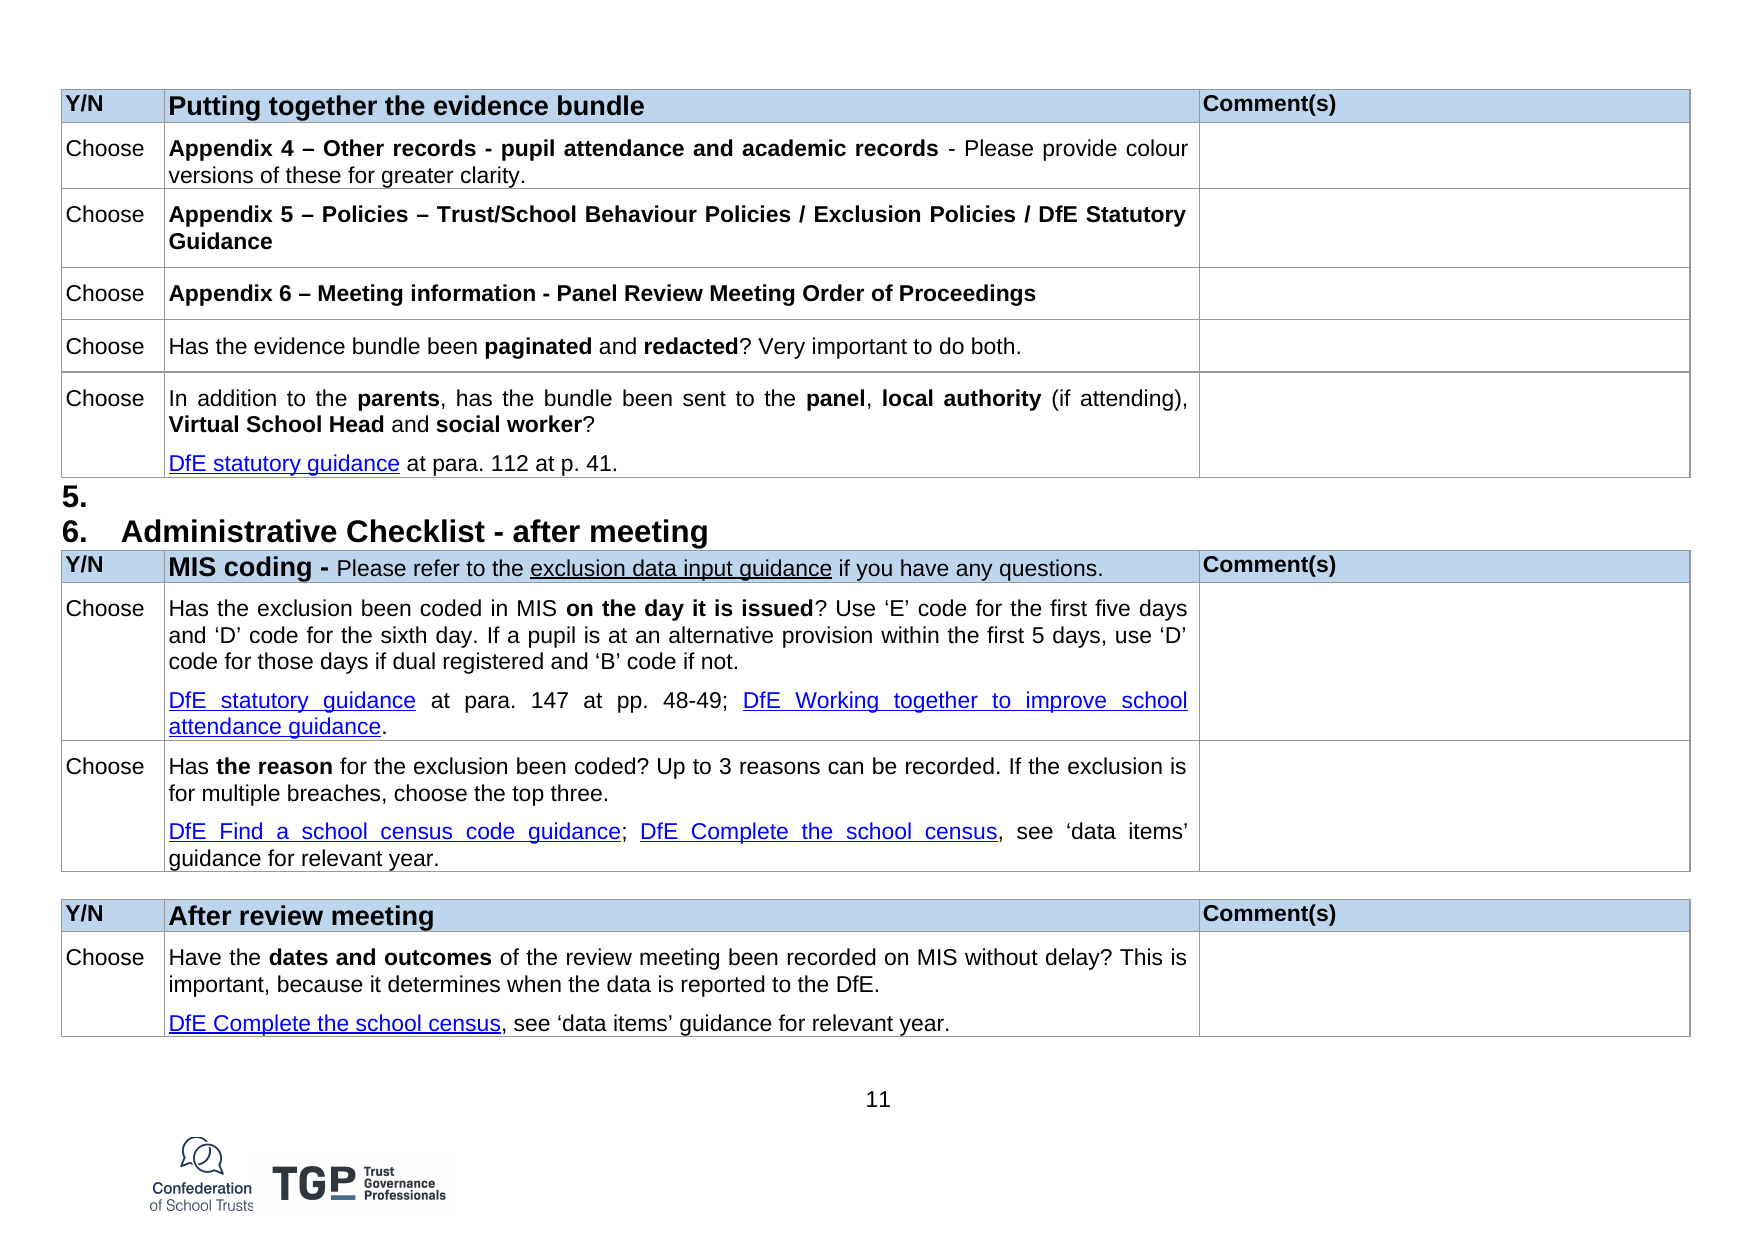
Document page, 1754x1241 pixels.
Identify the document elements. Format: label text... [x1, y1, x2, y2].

table_header Y/N [62, 90, 164, 122]
table_cell [62, 583, 164, 739]
table_header After review meeting [165, 900, 1199, 931]
table_cell Appendix 5 – Policies – Trust/School Behaviour Policies / Exclusion Policies / DfE Statutory Guidance [165, 189, 1199, 267]
table_cell Have the dates and outcomes of the review meeting been recorded on MIS without delay? This is important, because it determines when the data is reported to the DfE. DfE Complete the school census, see ‘data items’ guidance for relevant year. [165, 932, 1199, 1036]
table_header Comment(s) [1200, 90, 1689, 122]
table_cell [62, 741, 164, 871]
table_cell [1200, 932, 1689, 1036]
table_cell Has the evidence bundle been paginated and redacted? Very important to do both. [165, 320, 1199, 371]
table_cell [62, 373, 164, 477]
table_cell [62, 189, 164, 267]
table_cell [1200, 373, 1689, 477]
table_header Y/N [62, 900, 164, 931]
table_cell Has the exclusion been coded in MIS on the day it is issued? Use ‘E’ code for the first five days and ‘D’ code for the sixth day. If a pupil is at an alternative provision within the first 5 days, use ‘D’ code for those days if dual registered and ‘B’ code if not. DfE statutory guidance at para. 147 at pp. 48-49; DfE Working together to improve school attendance guidance. [165, 583, 1199, 739]
table_cell [62, 268, 164, 319]
table_cell [1200, 741, 1689, 871]
table_cell [1200, 583, 1689, 739]
table_cell [1200, 320, 1689, 371]
table_header Y/N [62, 551, 164, 582]
picture [150, 1137, 458, 1211]
subtitle Administrative Checklist - after meeting [62, 513, 1606, 549]
table_cell [1200, 189, 1689, 267]
table_cell Appendix 6 – Meeting information - Panel Review Meeting Order of Proceedings [165, 268, 1199, 319]
table_cell Appendix 4 – Other records - pupil attendance and academic records - Please provide colour versions of these for greater clarity. [165, 123, 1199, 188]
table_cell [62, 932, 164, 1036]
table_header Comment(s) [1200, 900, 1689, 931]
table_cell [1200, 123, 1689, 188]
table_cell In addition to the parents, has the bundle been sent to the panel, local authority (if attending), Virtual School Head and social worker? DfE statutory guidance at para. 112 at p. 41. [165, 373, 1199, 477]
table_cell Has the reason for the exclusion been coded? Up to 3 reasons can be recorded. If the exclusion is for multiple breaches, choose the top three. DfE Find a school census code guidance; DfE Complete the school census, see ‘data items’ guidance for relevant year. [165, 741, 1199, 871]
table_header Comment(s) [1200, 551, 1689, 582]
table_cell [62, 123, 164, 188]
table_header Putting together the evidence bundle [165, 90, 1199, 122]
table_cell [1200, 268, 1689, 319]
table_header MIS coding - Please refer to the exclusion data input guidance if you have any questions. [165, 551, 1199, 582]
table_cell [62, 320, 164, 371]
